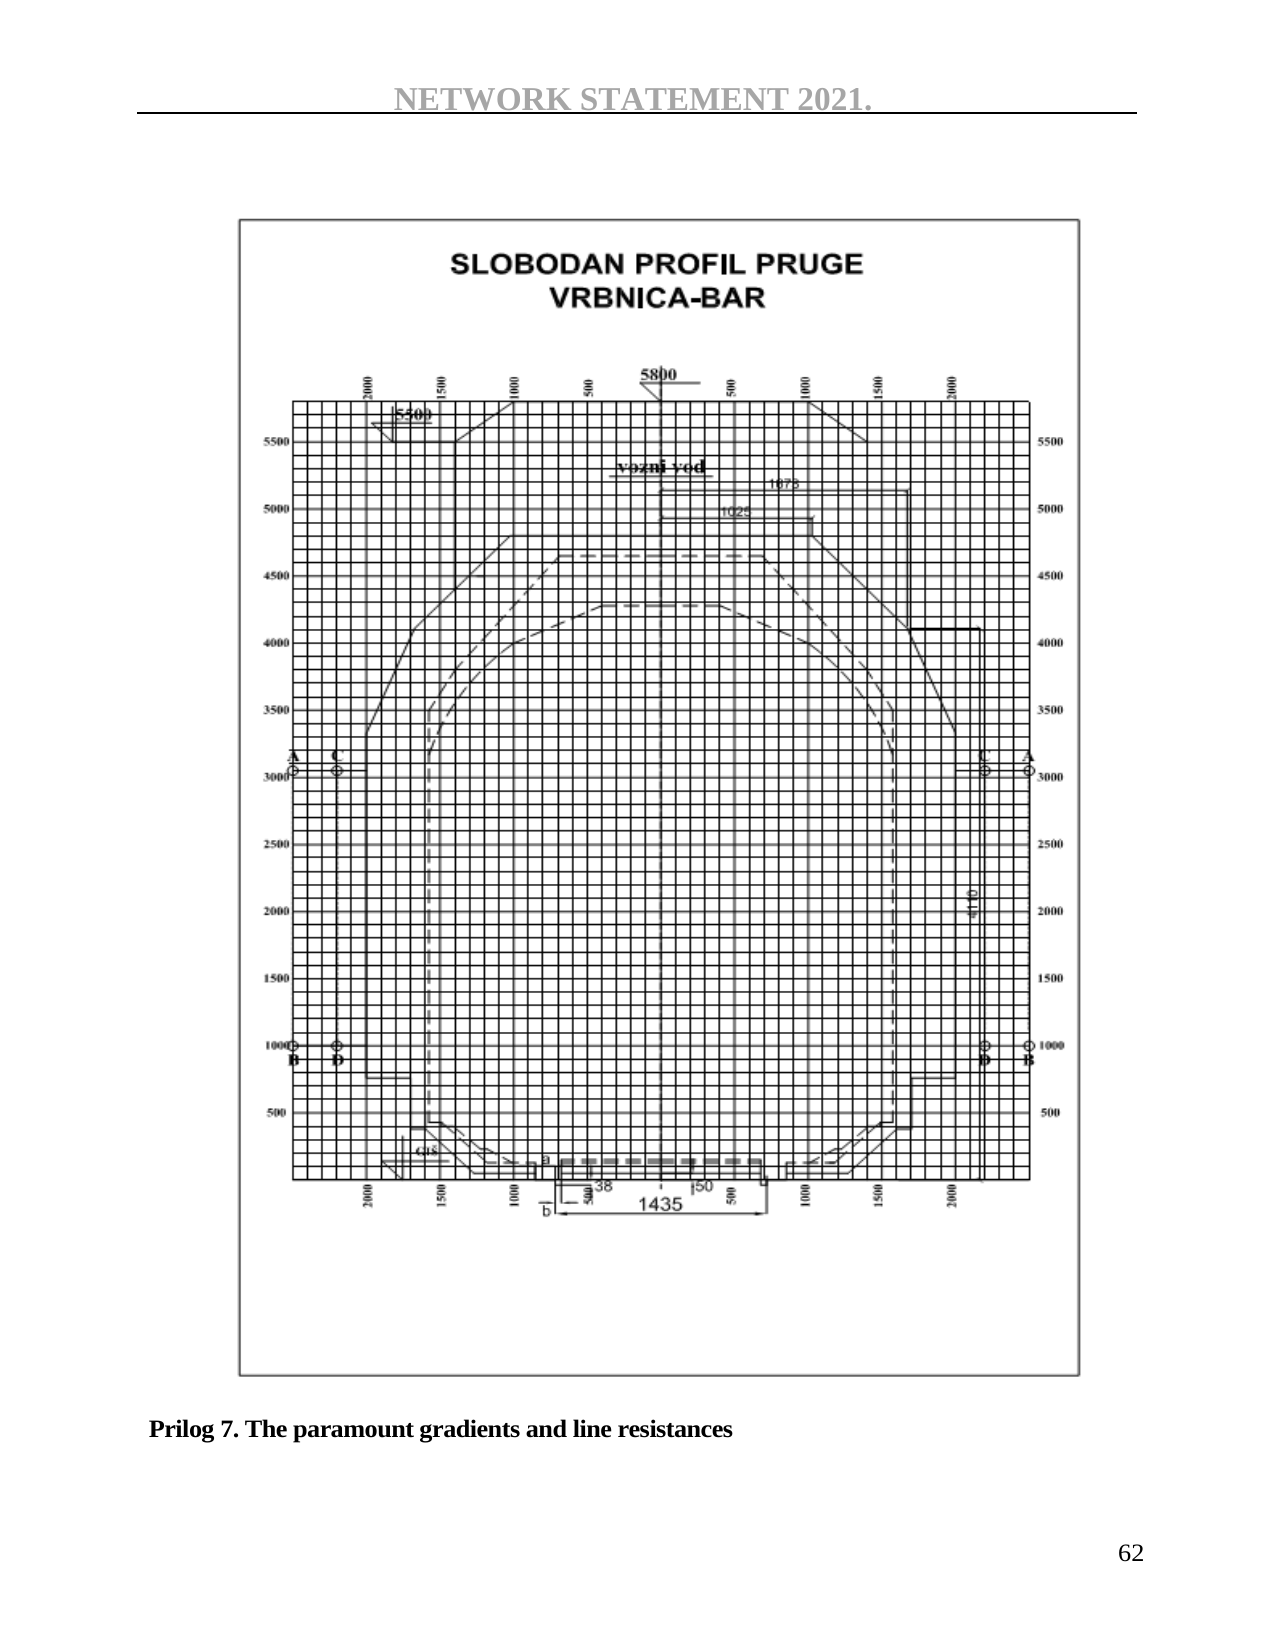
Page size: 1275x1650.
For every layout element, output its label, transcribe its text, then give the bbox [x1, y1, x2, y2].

picture [159, 181, 1116, 1414]
